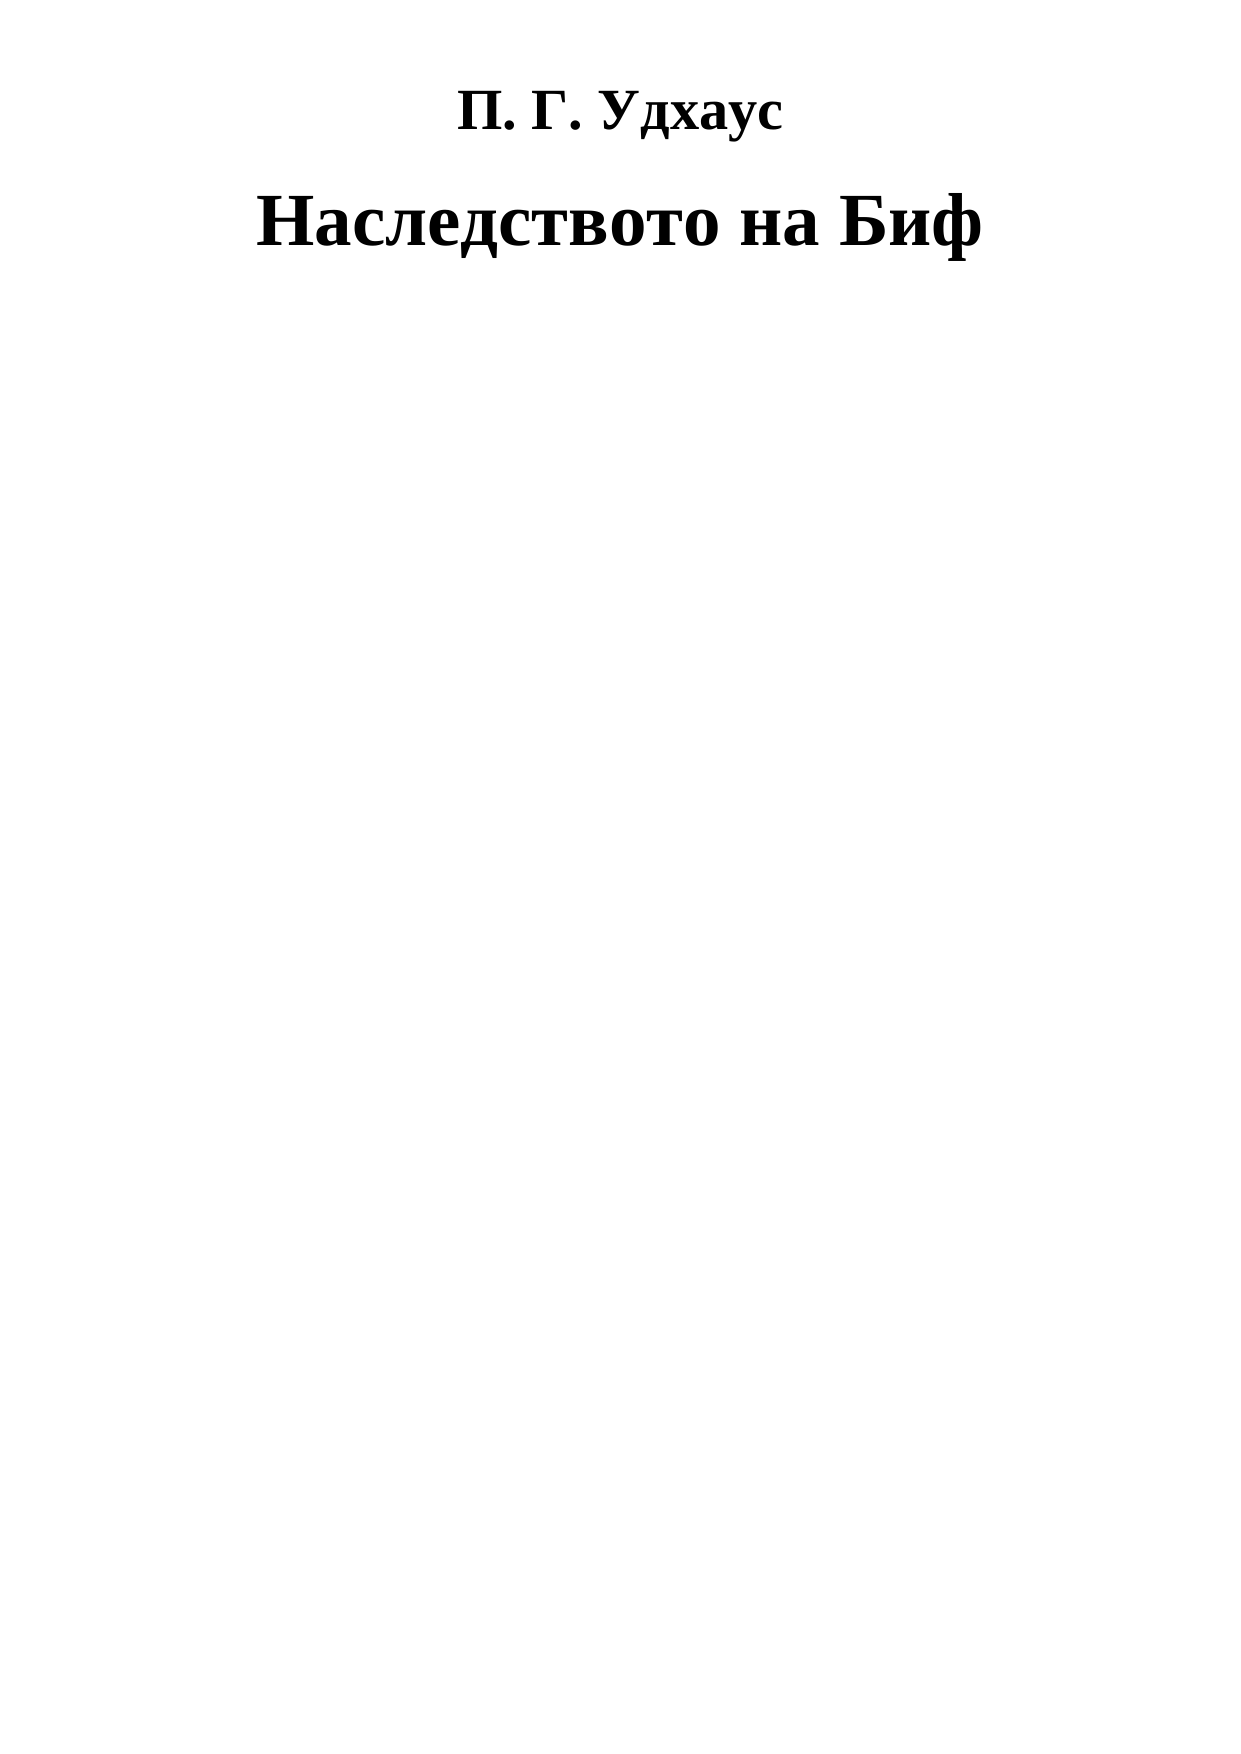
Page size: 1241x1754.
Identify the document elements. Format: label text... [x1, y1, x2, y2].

text П. Г. Удхаус [75, 75, 1165, 142]
text Наследството на Биф [75, 176, 1165, 262]
